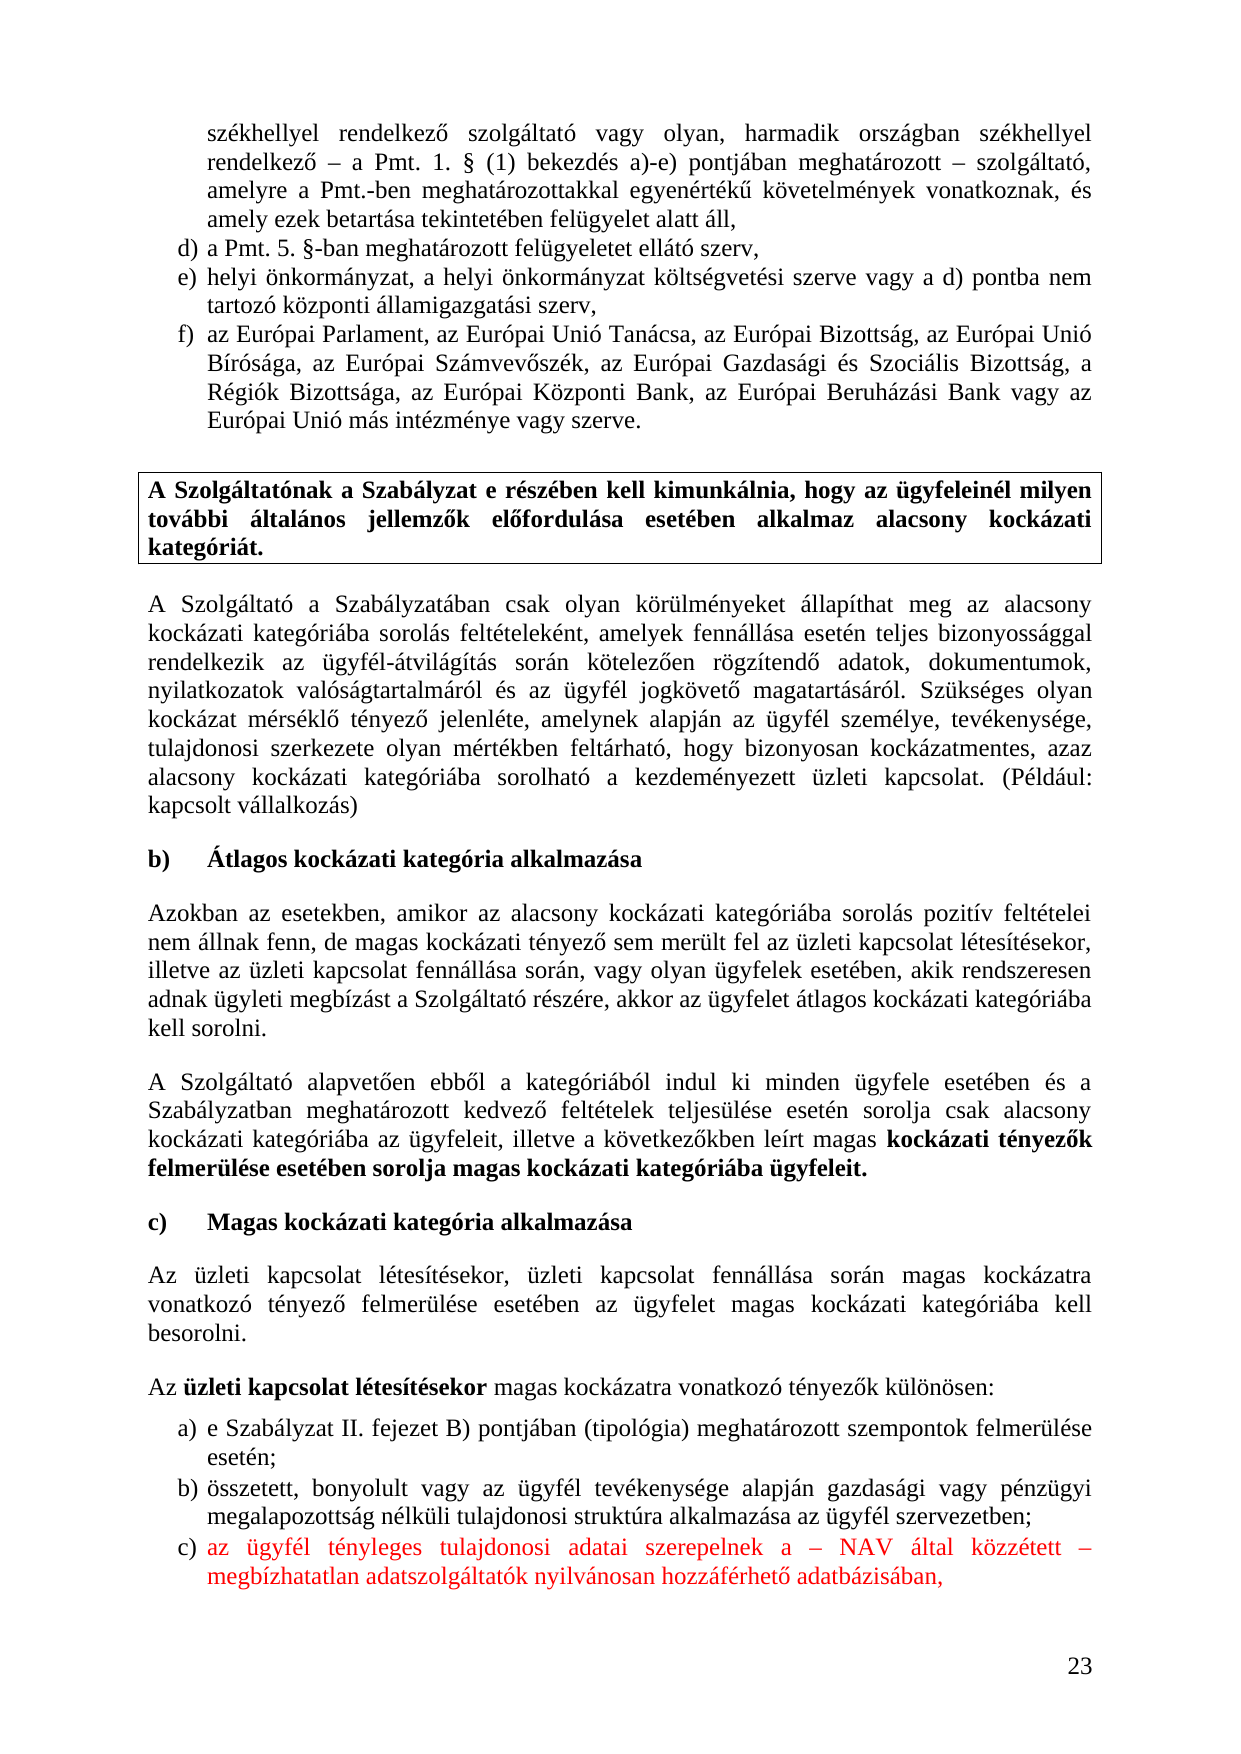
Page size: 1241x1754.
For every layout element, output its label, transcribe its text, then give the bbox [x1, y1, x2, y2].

list összetett, bonyolult vagy az ügyfél tevékenysége alapján gazdasági vagy pénzügyi megalapozottság nélküli tulajdonosi struktúra alkalmazása az ügyfél szervezetben; [177, 1473, 1092, 1530]
text A Szolgáltatónak a Szabályzat e részében kell kimunkálnia, hogy az ügyfeleinél milyen további általános jellemzők előfordulása esetében alkalmaz alacsony kockázati kategóriát. [139, 473, 1101, 563]
text Azokban az esetekben, amikor az alacsony kockázati kategóriába sorolás pozitív feltételei nem állnak fenn, de magas kockázati tényező sem merült fel az üzleti kapcsolat létesítésekor, illetve az üzleti kapcsolat fennállása során, vagy olyan ügyfelek esetében, akik rendszeresen adnak ügyleti megbízást a Szolgáltató részére, akkor az ügyfelet átlagos kockázati kategóriába kell sorolni. [148, 898, 1092, 1042]
list az ügyfél tényleges tulajdonosi adatai szerepelnek a – NAV által közzétett – megbízhatatlan adatszolgáltatók nyilvánosan hozzáférhető adatbázisában, [177, 1532, 1092, 1590]
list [177, 118, 1092, 233]
list az Európai Parlament, az Európai Unió Tanácsa, az Európai Bizottság, az Európai Unió Bírósága, az Európai Számvevőszék, az Európai Gazdasági és Szociális Bizottság, a Régiók Bizottsága, az Európai Központi Bank, az Európai Beruházási Bank vagy az Európai Unió más intézménye vagy szerve. [177, 319, 1092, 434]
list a Pmt. 5. §-ban meghatározott felügyeletet ellátó szerv, [177, 233, 1092, 262]
subtitle Magas kockázati kategória alkalmazása [148, 1207, 1092, 1236]
text A Szolgáltató a Szabályzatában csak olyan körülményeket állapíthat meg az alacsony kockázati kategóriába sorolás feltételeként, amelyek fennállása esetén teljes bizonyossággal rendelkezik az ügyfél-átvilágítás során kötelezően rögzítendő adatok, dokumentumok, nyilatkozatok valóságtartalmáról és az ügyfél jogkövető magatartásáról. Szükséges olyan kockázat mérséklő tényező jelenléte, amelynek alapján az ügyfél személye, tevékenysége, tulajdonosi szerkezete olyan mértékben feltárható, hogy bizonyosan kockázatmentes, azaz alacsony kockázati kategóriába sorolható a kezdeményezett üzleti kapcsolat. (Például: kapcsolt vállalkozás) [148, 589, 1092, 819]
subtitle Átlagos kockázati kategória alkalmazása [148, 844, 1092, 873]
text Az üzleti kapcsolat létesítésekor magas kockázatra vonatkozó tényezők különösen: [148, 1372, 1092, 1401]
text Az üzleti kapcsolat létesítésekor, üzleti kapcsolat fennállása során magas kockázatra vonatkozó tényező felmerülése esetében az ügyfelet magas kockázati kategóriába kell besorolni. [148, 1261, 1092, 1347]
list e Szabályzat II. fejezet B) pontjában (tipológia) meghatározott szempontok felmerülése esetén; [177, 1413, 1092, 1471]
text A Szolgáltató alapvetően ebből a kategóriából indul ki minden ügyfele esetében és a Szabályzatban meghatározott kedvező feltételek teljesülése esetén sorolja csak alacsony kockázati kategóriába az ügyfeleit, illetve a következőkben leírt magas kockázati tényezők felmerülése esetében sorolja magas kockázati kategóriába ügyfeleit. [148, 1067, 1092, 1182]
list helyi önkormányzat, a helyi önkormányzat költségvetési szerve vagy a d) pontba nem tartozó központi államigazgatási szerv, [177, 262, 1092, 319]
